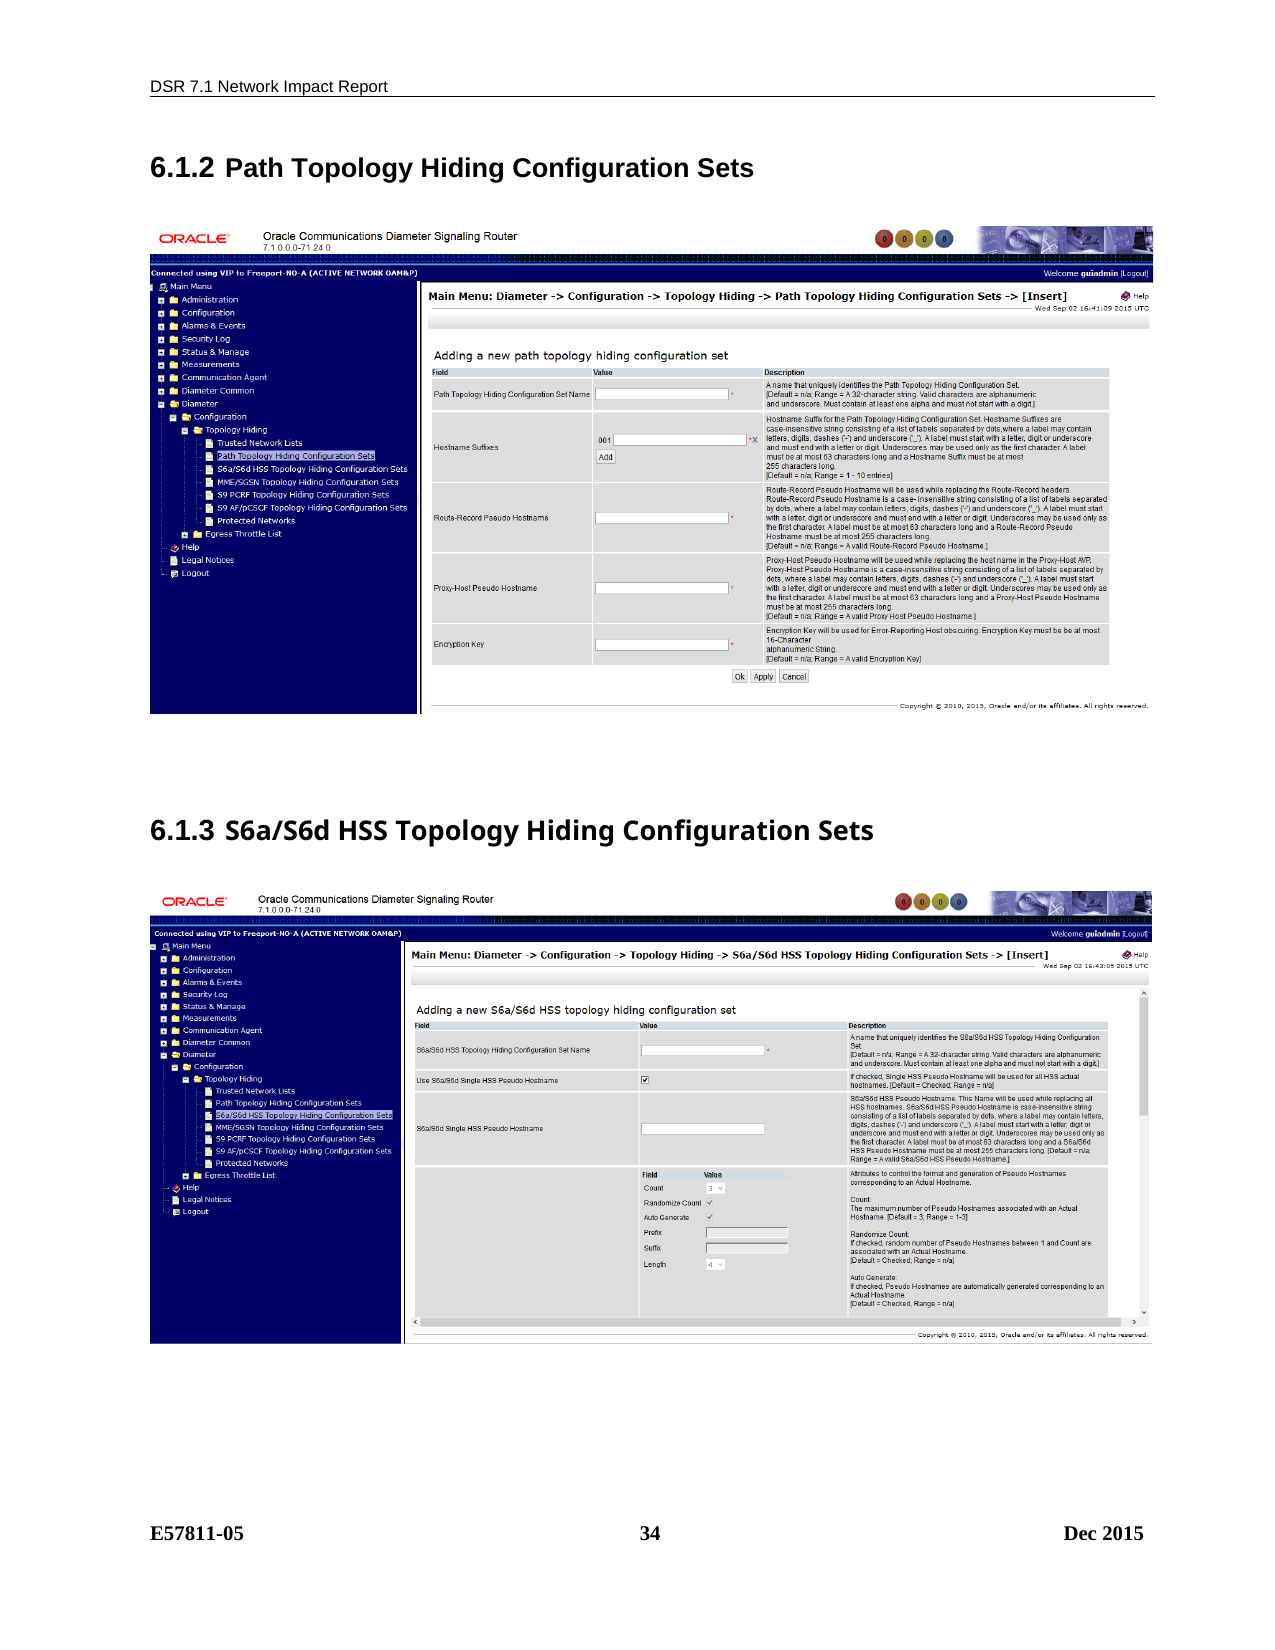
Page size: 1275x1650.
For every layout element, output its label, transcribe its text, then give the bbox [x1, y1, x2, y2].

picture [150, 891, 1152, 1344]
picture [150, 226, 1154, 714]
list Path Topology Hiding Configuration Sets [150, 150, 1155, 183]
list S6a/S6d HSS Topology Hiding Configuration Sets [150, 812, 1155, 848]
